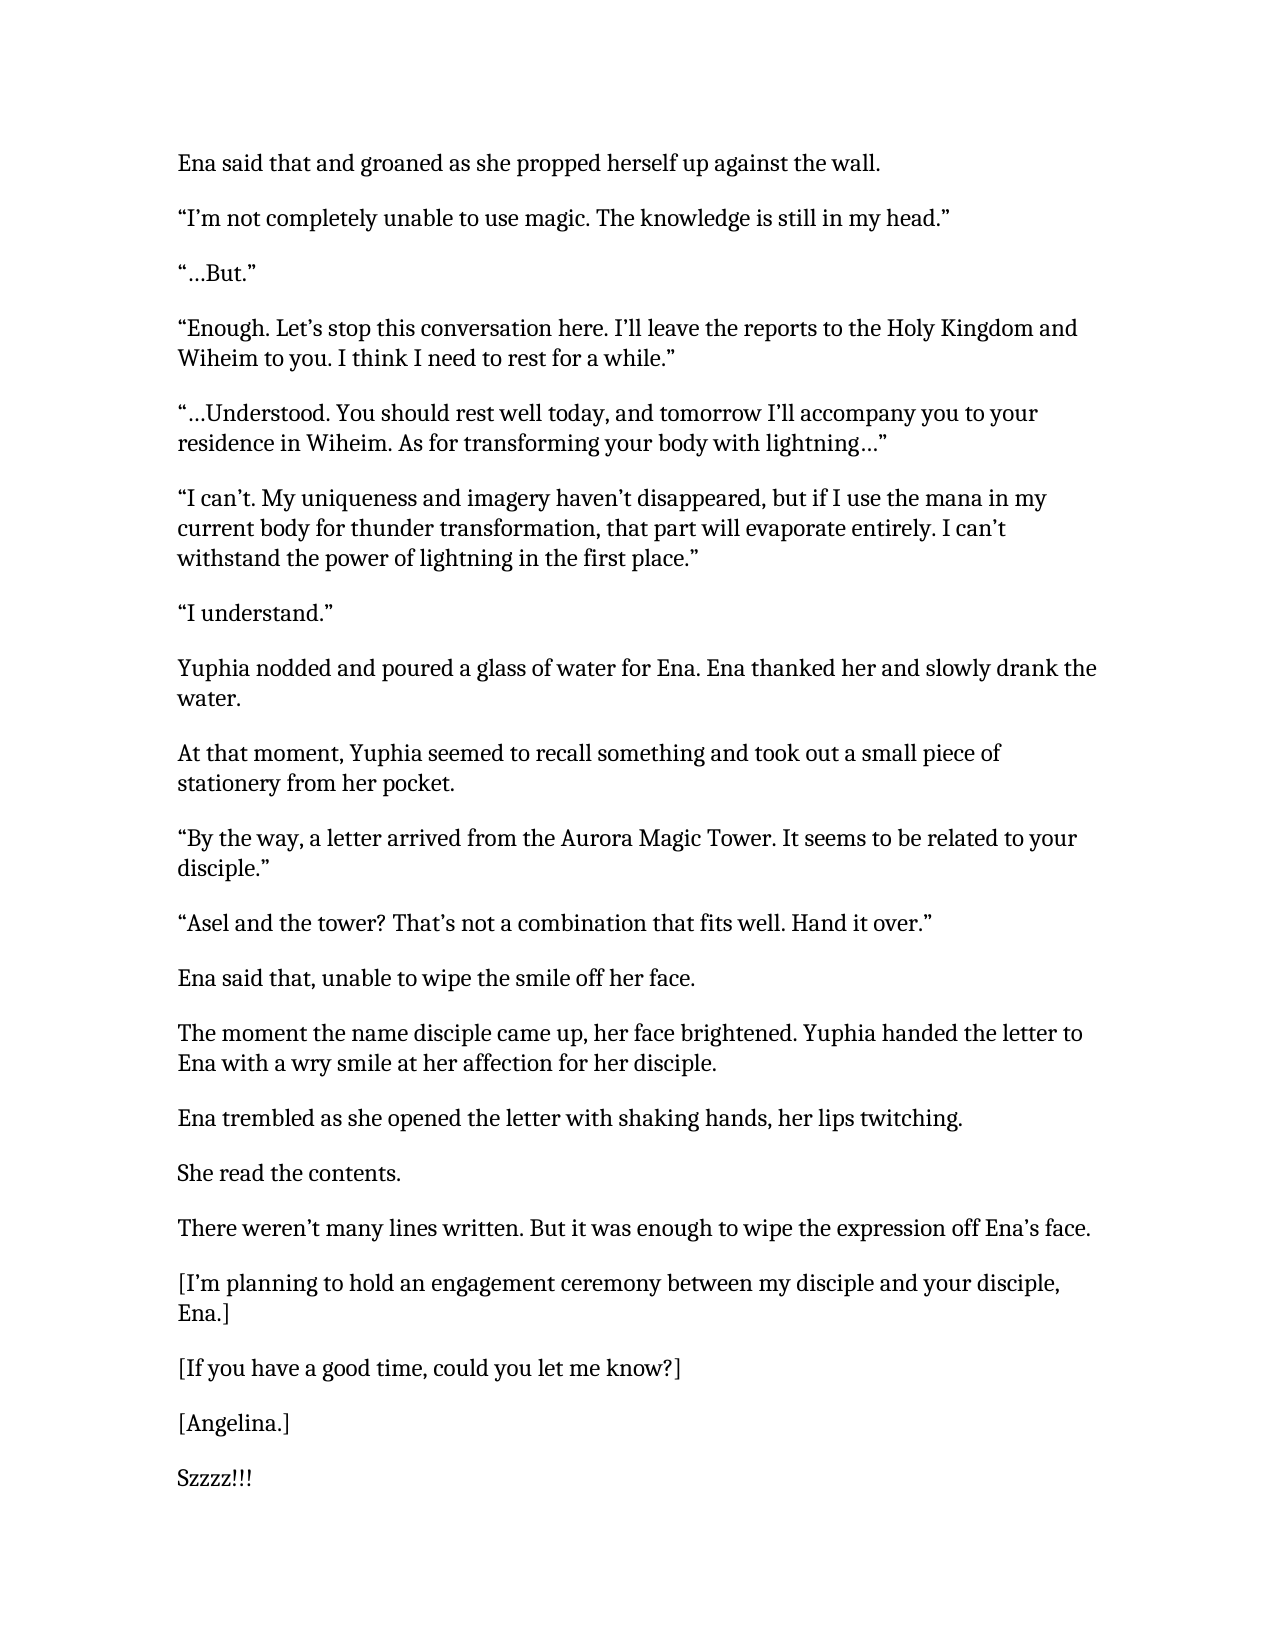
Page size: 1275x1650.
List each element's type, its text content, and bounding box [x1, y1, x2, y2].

text “By the way, a letter arrived from the Aurora Magic Tower. It seems to be related to your disciple.” [177, 823, 1098, 883]
text “…Understood. You should rest well today, and tomorrow I’ll accompany you to your residence in Wiheim. As for transforming your body with lightning…” [177, 398, 1098, 458]
text “I can’t. My uniqueness and imagery haven’t disappeared, but if I use the mana in my current body for thunder transformation, that part will evaporate entirely. I can’t withstand the power of lightning in the first place.” [177, 483, 1098, 573]
text [If you have a good time, could you let me know?] [177, 1353, 1098, 1383]
text Ena said that, unable to wipe the smile off her face. [177, 963, 1098, 993]
text Ena trembled as she opened the letter with shaking hands, her lips twitching. [177, 1103, 1098, 1133]
text “…But.” [177, 258, 1098, 288]
text “Enough. Let’s stop this conversation here. I’ll leave the reports to the Holy Kingdom and Wiheim to you. I think I need to rest for a while.” [177, 313, 1098, 373]
text “I’m not completely unable to use magic. The knowledge is still in my head.” [177, 203, 1098, 233]
text There weren’t many lines written. But it was enough to wipe the expression off Ena’s face. [177, 1213, 1098, 1243]
text [Angelina.] [177, 1408, 1098, 1438]
text She read the contents. [177, 1158, 1098, 1188]
text Szzzz!!! [177, 1463, 1098, 1493]
text Ena said that and groaned as she propped herself up against the wall. [177, 148, 1098, 178]
text [I’m planning to hold an engagement ceremony between my disciple and your disciple, Ena.] [177, 1268, 1098, 1328]
text The moment the name disciple came up, her face brightened. Yuphia handed the letter to Ena with a wry smile at her affection for her disciple. [177, 1018, 1098, 1078]
text “Asel and the tower? That’s not a combination that fits well. Hand it over.” [177, 908, 1098, 938]
text “I understand.” [177, 598, 1098, 628]
text Yuphia nodded and poured a glass of water for Ena. Ena thanked her and slowly drank the water. [177, 653, 1098, 713]
text At that moment, Yuphia seemed to recall something and took out a small piece of stationery from her pocket. [177, 738, 1098, 798]
